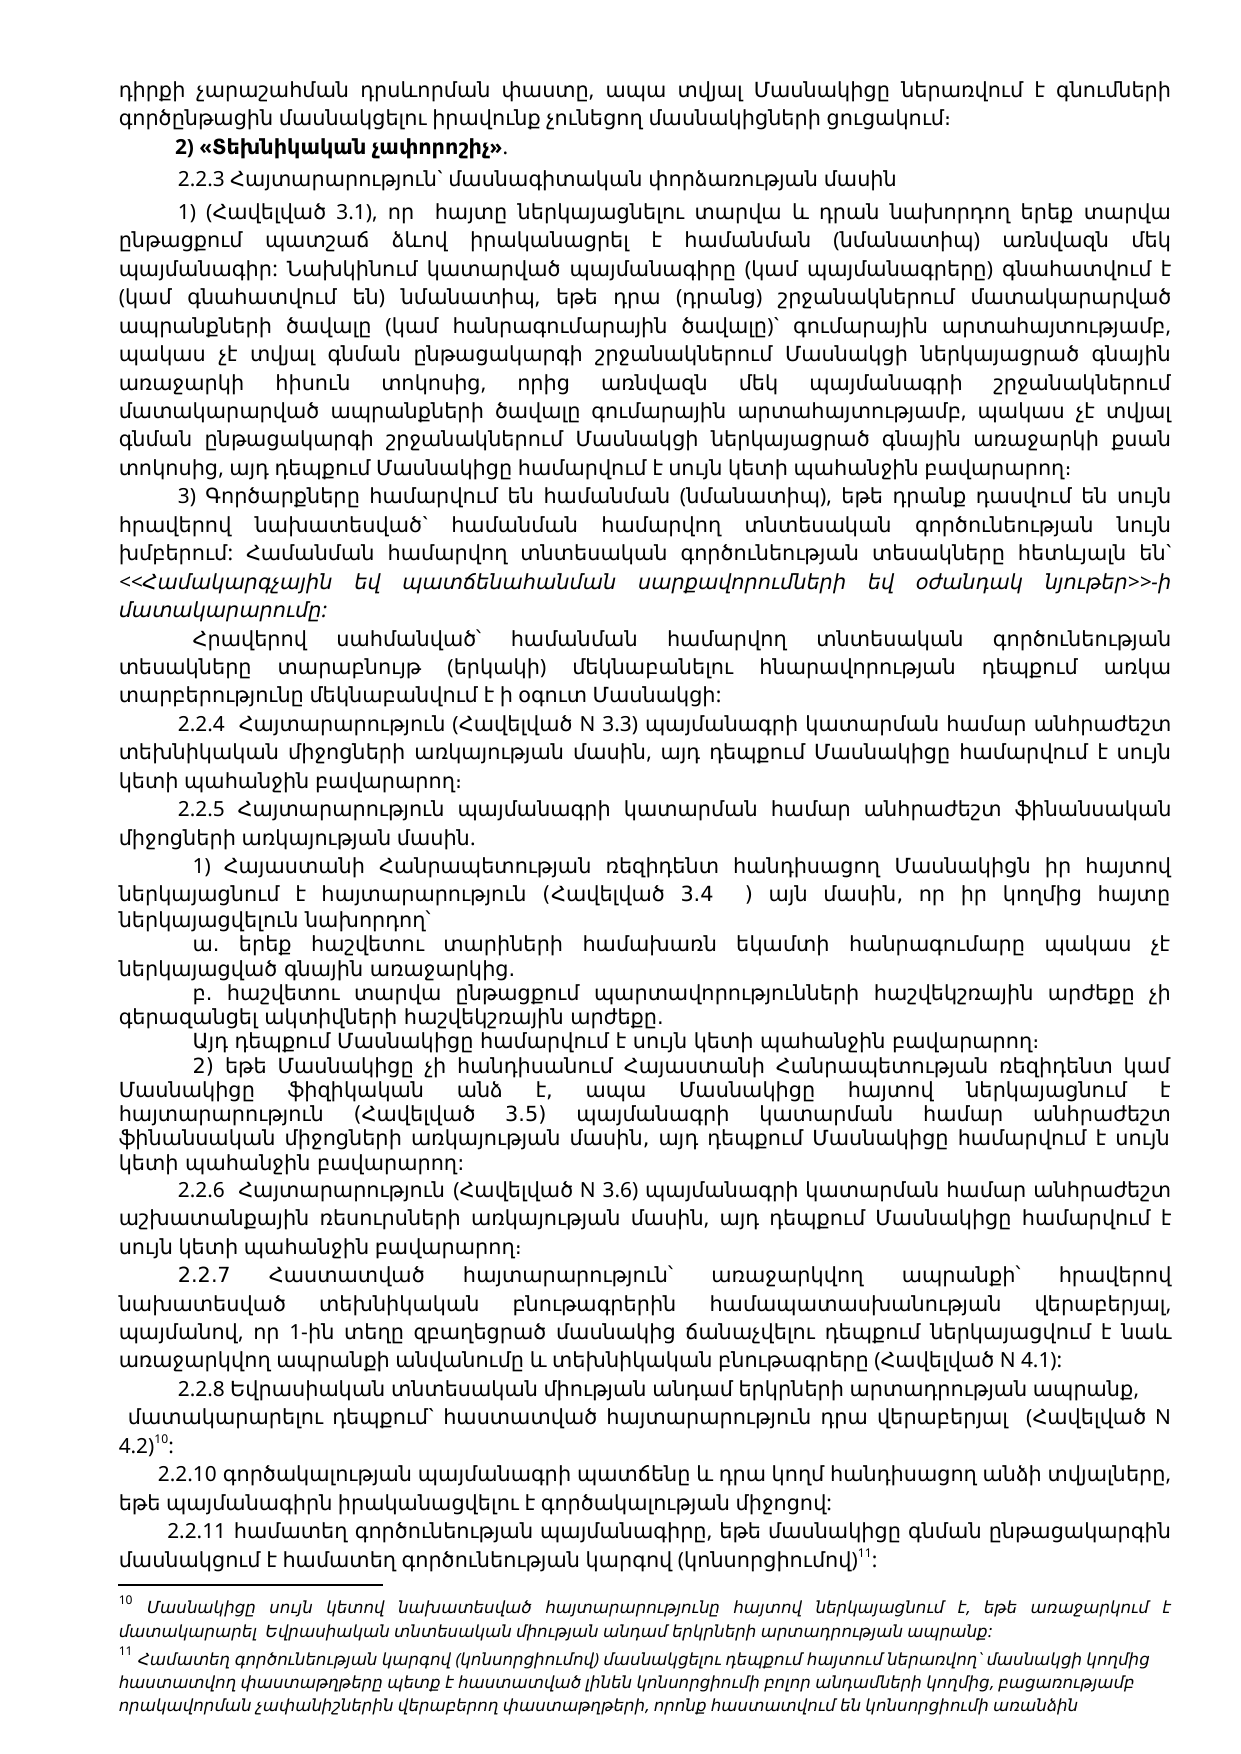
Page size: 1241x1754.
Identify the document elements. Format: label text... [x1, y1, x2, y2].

text 2.2.7 Հաստատված հայտարարություն՝ առաջարկվող ապրանքի՝ հրավերով նախատեսված տեխնիկական բնութագրերին համապատասխանության վերաբերյալ, պայմանով, որ 1-ին տեղը զբաղեցրած մասնակից ճանաչվելու դեպքում ներկայացվում է նաև առաջարկվող ապրանքի անվանումը և տեխնիկական բնութագրերը (Հավելված N 4.1): [118, 1260, 1171, 1374]
text 2.2.4 Հայտարարություն (Հավելված N 3.3) պայմանագրի կատարման համար անհրաժեշտ տեխնիկական միջոցների առկայության մասին, այդ դեպքում Մասնակիցը համարվում է սույն կետի պահանջին բավարարող։ [118, 709, 1171, 794]
text 2) «Տեխնիկական չափորոշիչ». [118, 132, 1171, 160]
text ա. երեք հաշվետու տարիների համախառն եկամտի հանրագումարը պակաս չէ ներկայացված գնային առաջարկից. [118, 932, 1171, 981]
text 2.2.10 գործակալության պայմանագրի պատճենը և դրա կողմ հանդիսացող անձի տվյալները, եթե պայմանագիրն իրականացվելու է գործակալության միջոցով: [118, 1459, 1171, 1516]
text 2.2.8 Եվրասիական տնտեսական միության անդամ երկրների արտադրության ապրանք, [118, 1374, 1171, 1402]
text 1) Հայաստանի Հանրապետության ռեզիդենտ հանդիսացող Մասնակիցն իր հայտով ներկայացնում է հայտարարություն (Հավելված 3.4 ) այն մասին, որ իր կողմից հայտը ներկայացվելուն նախորդող՝ [118, 851, 1171, 932]
text 1) (Հավելված 3.1), որ հայտը ներկայացնելու տարվա և դրան նախորդող երեք տարվա ընթացքում պատշաճ ձևով իրականացրել է համանման (նմանատիպ) առնվազն մեկ պայմանագիր: Նախկինում կատարված պայմանագիրը (կամ պայմանագրերը) գնահատվում է (կամ գնահատվում են) նմանատիպ, եթե դրա (դրանց) շրջանակներում մատակարարված ապրանքների ծավալը (կամ հանրագումարային ծավալը)` գումարային արտահայտությամբ, պակաս չէ տվյալ գնման ընթացակարգի շրջանակներում Մասնակցի ներկայացրած գնային առաջարկի հիսուն տոկոսից, որից առնվազն մեկ պայմանագրի շրջանակներում մատակարարված ապրանքների ծավալը գումարային արտահայտությամբ, պակաս չէ տվյալ գնման ընթացակարգի շրջանակներում Մասնակցի ներկայացրած գնային առաջարկի քսան տոկոսից, այդ դեպքում Մասնակիցը համարվում է սույն կետի պահանջին բավարարող։ [118, 197, 1171, 481]
text Այդ դեպքում Մասնակիցը համարվում է սույն կետի պահանջին բավարարող։ [118, 1029, 1171, 1054]
text մատակարարելու դեպքում` հաստատված հայտարարություն դրա վերաբերյալ (Հավելված N 4.2): [118, 1402, 1171, 1459]
text 2.2.3 Հայտարարություն` մասնագիտական փորձառության մասին [118, 164, 1171, 193]
text 2.2.6 Հայտարարություն (Հավելված N 3.6) պայմանագրի կատարման համար անհրաժեշտ աշխատանքային ռեսուրսների առկայության մասին, այդ դեպքում Մասնակիցը համարվում է սույն կետի պահանջին բավարարող։ [118, 1175, 1171, 1260]
text Հրավերով սահմանված՝ համանման համարվող տնտեսական գործունեության տեսակները տարաբնույթ (երկակի) մեկնաբանելու հնարավորության դեպքում առկա տարբերությունը մեկնաբանվում է ի օգուտ Մասնակցի: [118, 624, 1171, 709]
text 2.2.11 համատեղ գործունեության պայմանագիրը, եթե մասնակիցը գնման ընթացակարգին մասնակցում է համատեղ գործունեության կարգով (կոնսորցիումով): [118, 1516, 1171, 1573]
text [118, 75, 1171, 132]
text բ. հաշվետու տարվա ընթացքում պարտավորությունների հաշվեկշռային արժեքը չի գերազանցել ակտիվների հաշվեկշռային արժեքը. [118, 981, 1171, 1029]
text 3) Գործարքները համարվում են համանման (նմանատիպ), եթե դրանք դասվում են սույն հրավերով նախատեսված` համանման համարվող տնտեսական գործունեության նույն խմբերում: Համանման համարվող տնտեսական գործունեության տեսակները հետևյալն են` <<Համակարգչային եվ պատճենահանման սարքավորումների եվ օժանդակ նյութեր>>-ի մատակարարումը: [118, 481, 1171, 624]
text 2.2.5 Հայտարարություն պայմանագրի կատարման համար անհրաժեշտ ֆինանսական միջոցների առկայության մասին. [118, 794, 1171, 851]
text 2) եթե Մասնակիցը չի հանդիսանում Հայաստանի Հանրապետության ռեզիդենտ կամ Մասնակիցը ֆիզիկական անձ է, ապա Մասնակիցը հայտով ներկայացնում է հայտարարություն (Հավելված 3.5) պայմանագրի կատարման համար անհրաժեշտ ֆինանսական միջոցների առկայության մասին, այդ դեպքում Մասնակիցը համարվում է սույն կետի պահանջին բավարարող: [118, 1054, 1171, 1175]
